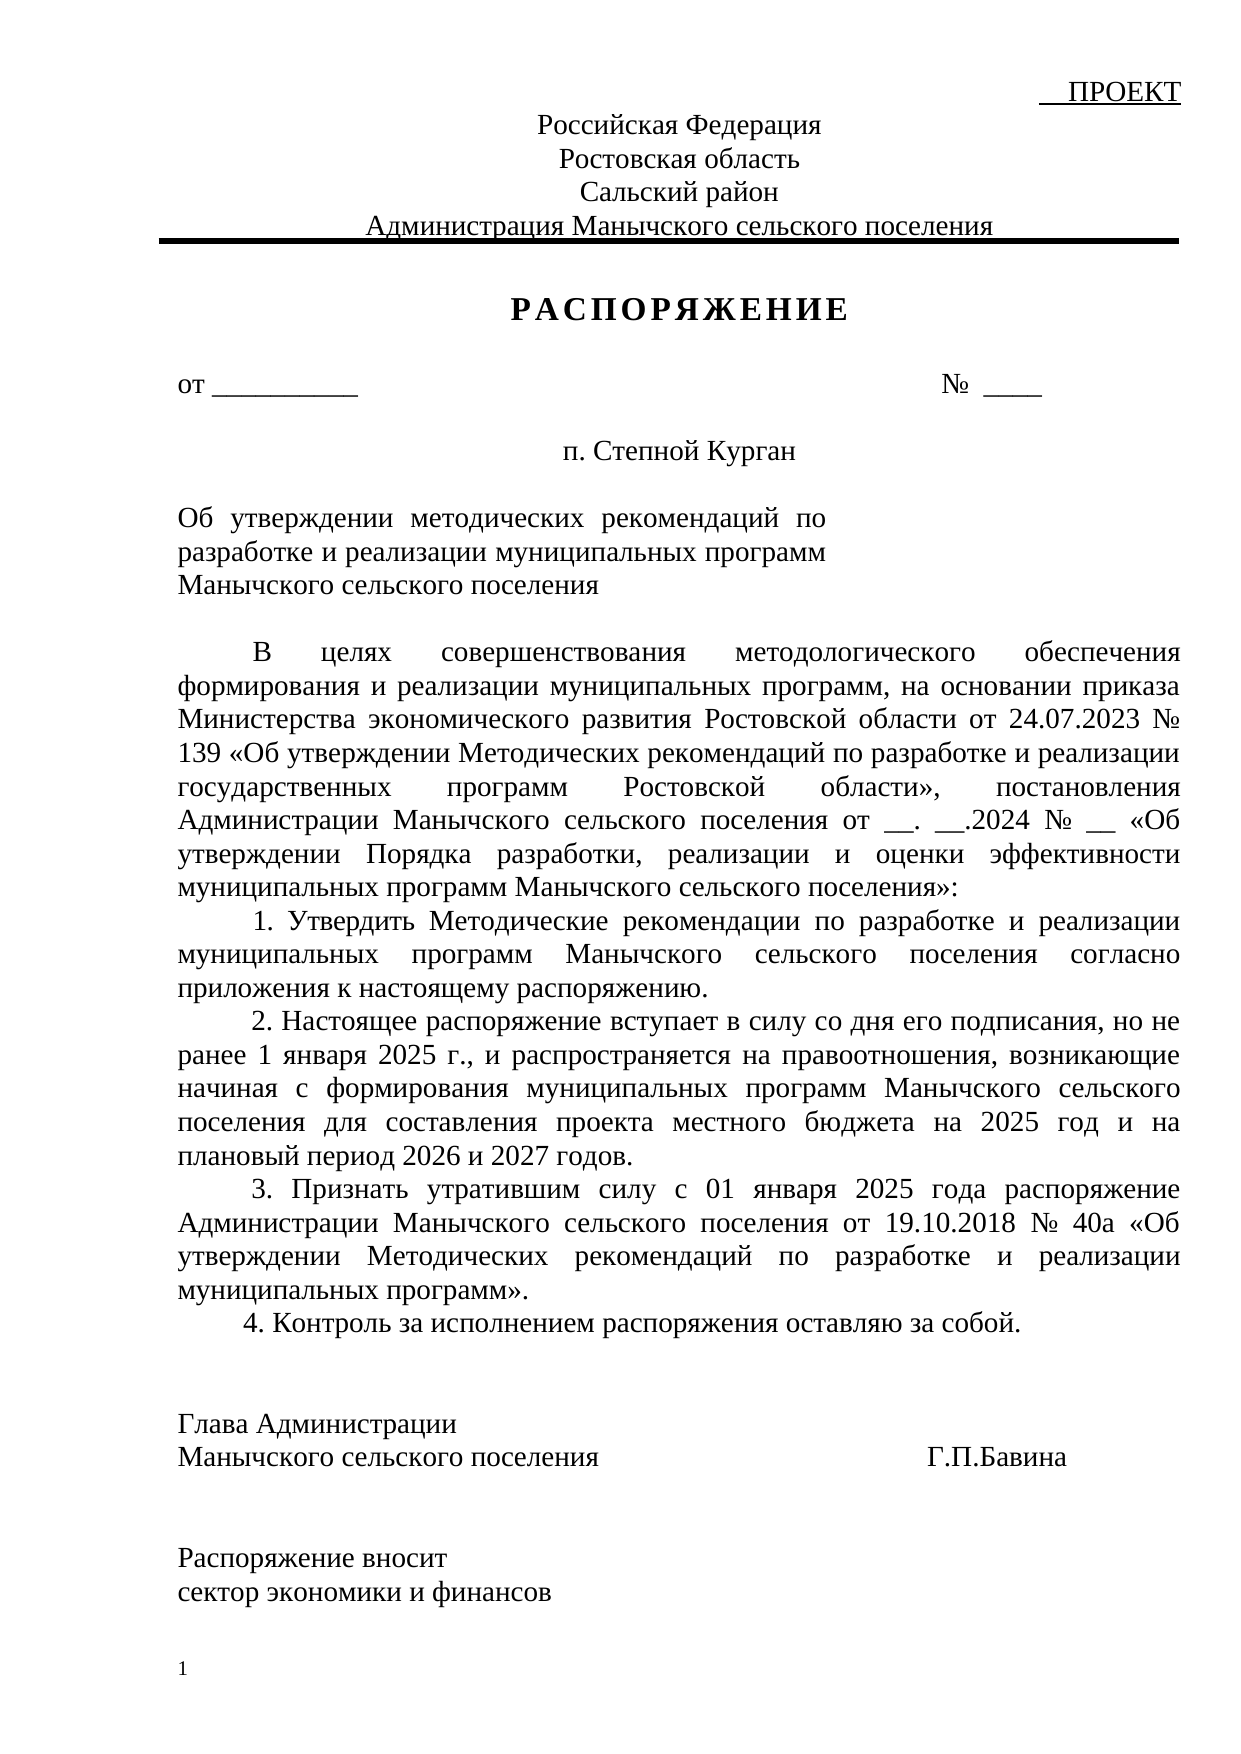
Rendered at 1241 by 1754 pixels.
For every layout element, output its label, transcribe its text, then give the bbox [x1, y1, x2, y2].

list Распоряжение вносит [177, 1540, 1181, 1574]
text ПРОЕКТ [177, 74, 1181, 107]
text 4. Контроль за исполнением распоряжения оставляю за собой. [177, 1305, 1181, 1339]
text 1. Утвердить Методические рекомендации по разработке и реализации муниципальных программ Манычского сельского поселения согласно приложения к настоящему распоряжению. [177, 903, 1181, 1003]
text Манычского сельского поселения Г.П.Бавина [177, 1439, 1181, 1473]
list 2. Настоящее распоряжение вступает в силу со дня его подписания, но не ранее 1 января 2025 г., и распространяется на правоотношения, возникающие начиная с формирования муниципальных программ Манычского сельского поселения для составления проекта местного бюджета на 2025 год и на плановый период 2026 и 2027 годов. [177, 1003, 1181, 1171]
text Администрация Манычского сельского поселения [177, 208, 1181, 242]
text РАСПОРЯЖЕНИЕ [177, 289, 1181, 328]
text Глава Администрации [177, 1406, 1181, 1439]
text от __________ № ____ [177, 366, 1181, 400]
text п. Степной Курган [177, 433, 1181, 467]
text сектор экономики и финансов [177, 1574, 1181, 1607]
text Об утверждении методических рекомендаций по разработке и реализации муниципальных программ Манычского сельского поселения [177, 500, 827, 601]
text Сальский район [177, 174, 1181, 208]
text Российская Федерация [177, 107, 1181, 141]
text Ростовская область [177, 141, 1181, 174]
text В целях совершенствования методологического обеспечения формирования и реализации муниципальных программ, на основании приказа Министерства экономического развития Ростовской области от 24.07.2023 № 139 «Об утверждении Методических рекомендаций по разработке и реализации государственных программ Ростовской области», постановления Администрации Манычского сельского поселения от __. __.2024 № __ «Об утверждении Порядка разработки, реализации и оценки эффективности муниципальных программ Манычского сельского поселения»: [177, 634, 1181, 903]
list 3. Признать утратившим силу с 01 января 2025 года распоряжение Администрации Манычского сельского поселения от 19.10.2018 № 40а «Об утверждении Методических рекомендаций по разработке и реализации муниципальных программ». [177, 1171, 1181, 1305]
